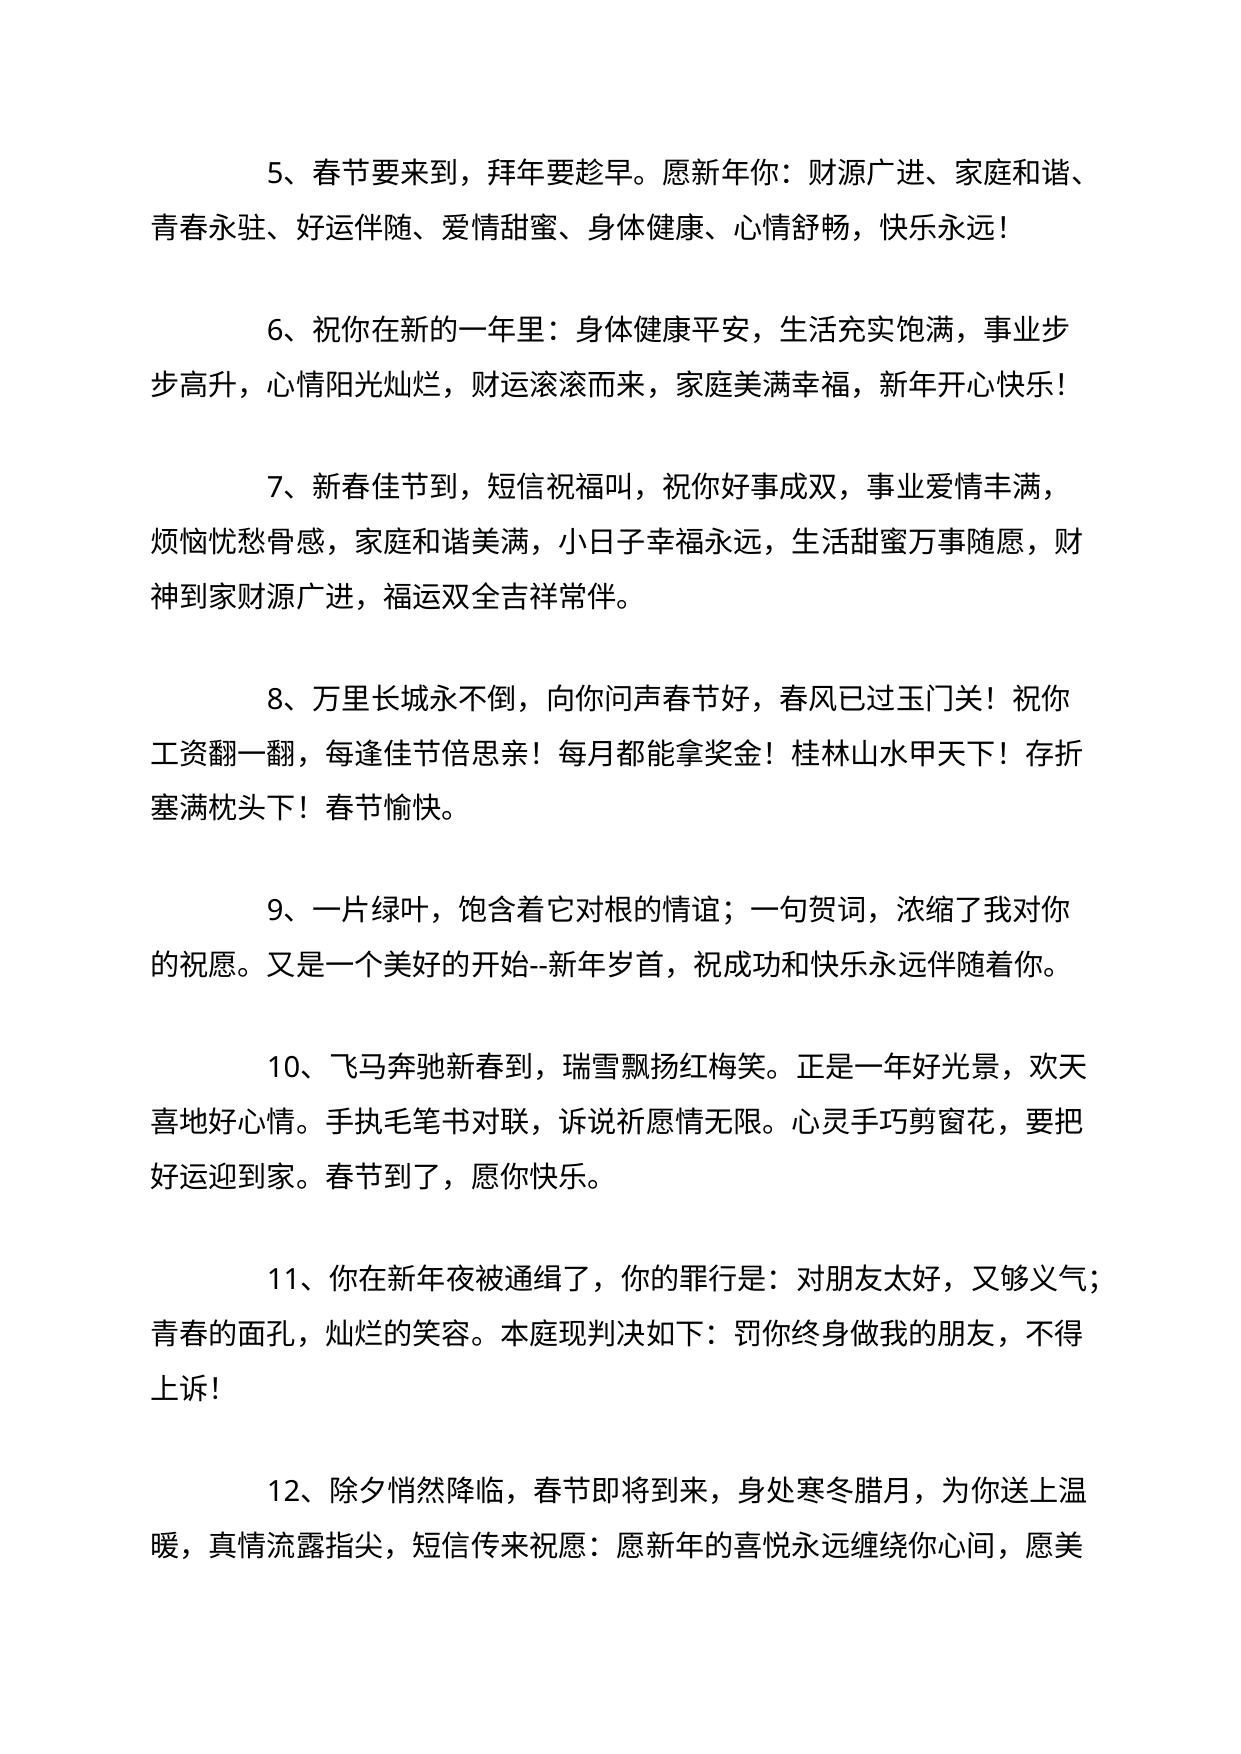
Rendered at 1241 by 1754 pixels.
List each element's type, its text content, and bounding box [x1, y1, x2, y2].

text 10、飞马奔驰新春到，瑞雪飘扬红梅笑。正是一年好光景，欢天喜地好心情。手执毛笔书对联，诉说祈愿情无限。心灵手巧剪窗花，要把好运迎到家。春节到了，愿你快乐。 [150, 1044, 1090, 1196]
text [150, 1467, 1090, 1564]
text 11、你在新年夜被通缉了，你的罪行是：对朋友太好，又够义气；青春的面孔，灿烂的笑容。本庭现判决如下：罚你终身做我的朋友，不得上诉！ [150, 1256, 1090, 1408]
text 5、春节要来到，拜年要趁早。愿新年你：财源广进、家庭和谐、青春永驻、好运伴随、爱情甜蜜、身体健康、心情舒畅，快乐永远！ [150, 150, 1090, 247]
text 6、祝你在新的一年里：身体健康平安，生活充实饱满，事业步步高升，心情阳光灿烂，财运滚滚而来，家庭美满幸福，新年开心快乐！ [150, 307, 1090, 404]
text 9、一片绿叶，饱含着它对根的情谊；一句贺词，浓缩了我对你的祝愿。又是一个美好的开始--新年岁首，祝成功和快乐永远伴随着你。 [150, 887, 1090, 984]
text 8、万里长城永不倒，向你问声春节好，春风已过玉门关！祝你工资翻一翻，每逢佳节倍思亲！每月都能拿奖金！桂林山水甲天下！存折塞满枕头下！春节愉快。 [150, 675, 1090, 827]
text 7、新春佳节到，短信祝福叫，祝你好事成双，事业爱情丰满，烦恼忧愁骨感，家庭和谐美满，小日子幸福永远，生活甜蜜万事随愿，财神到家财源广进，福运双全吉祥常伴。 [150, 463, 1090, 616]
